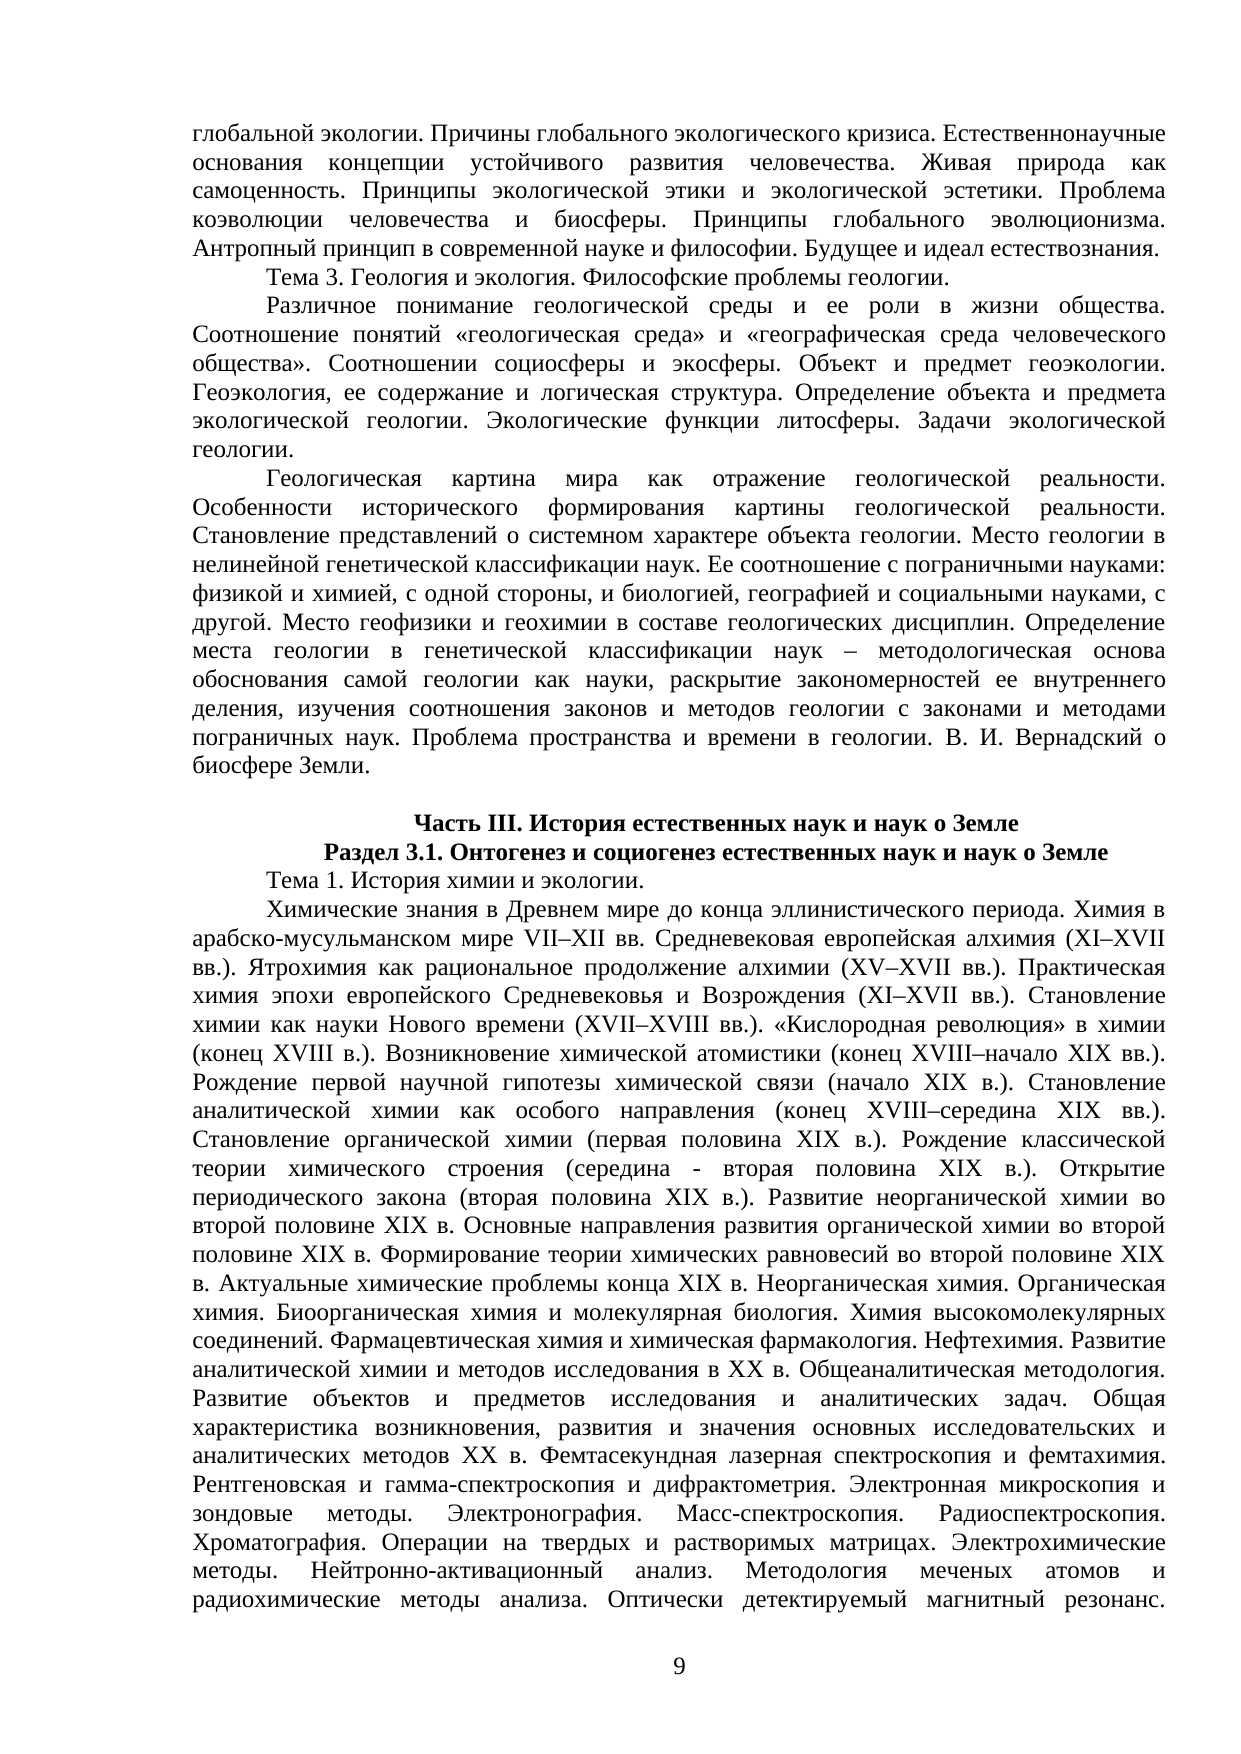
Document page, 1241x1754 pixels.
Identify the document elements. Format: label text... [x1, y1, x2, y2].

text Часть III. История естественных наук и наук о Земле [192, 808, 1167, 837]
text Тема 1. История химии и экологии. [192, 866, 1167, 894]
text Тема 3. Геология и экология. Философские проблемы геологии. [192, 262, 1167, 291]
text Различное понимание геологической среды и ее роли в жизни общества. Соотношение понятий «геологическая среда» и «географическая среда человеческого общества». Соотношении социосферы и экосферы. Объект и предмет геоэкологии. Геоэкология, ее содержание и логическая структура. Определение объекта и предмета экологической геологии. Экологические функции литосферы. Задачи экологической геологии. [192, 291, 1167, 463]
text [192, 894, 1167, 1613]
text Геологическая картина мира как отражение геологической реальности. Особенности исторического формирования картины геологической реальности. Становление представлений о системном характере объекта геологии. Место геологии в нелинейной генетической классификации наук. Ее соотношение с пограничными науками: физикой и химией, с одной стороны, и биологией, географией и социальными науками, с другой. Место геофизики и геохимии в составе геологических дисциплин. Определение места геологии в генетической классификации наук – методологическая основа обоснования самой геологии как науки, раскрытие закономерностей ее внутреннего деления, изучения соотношения законов и методов геологии с законами и методами пограничных наук. Проблема пространства и времени в геологии. В. И. Вернадский о биосфере Земли. [192, 463, 1167, 779]
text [192, 118, 1167, 262]
text Раздел 3.1. Онтогенез и социогенез естественных наук и наук о Земле [192, 837, 1167, 866]
